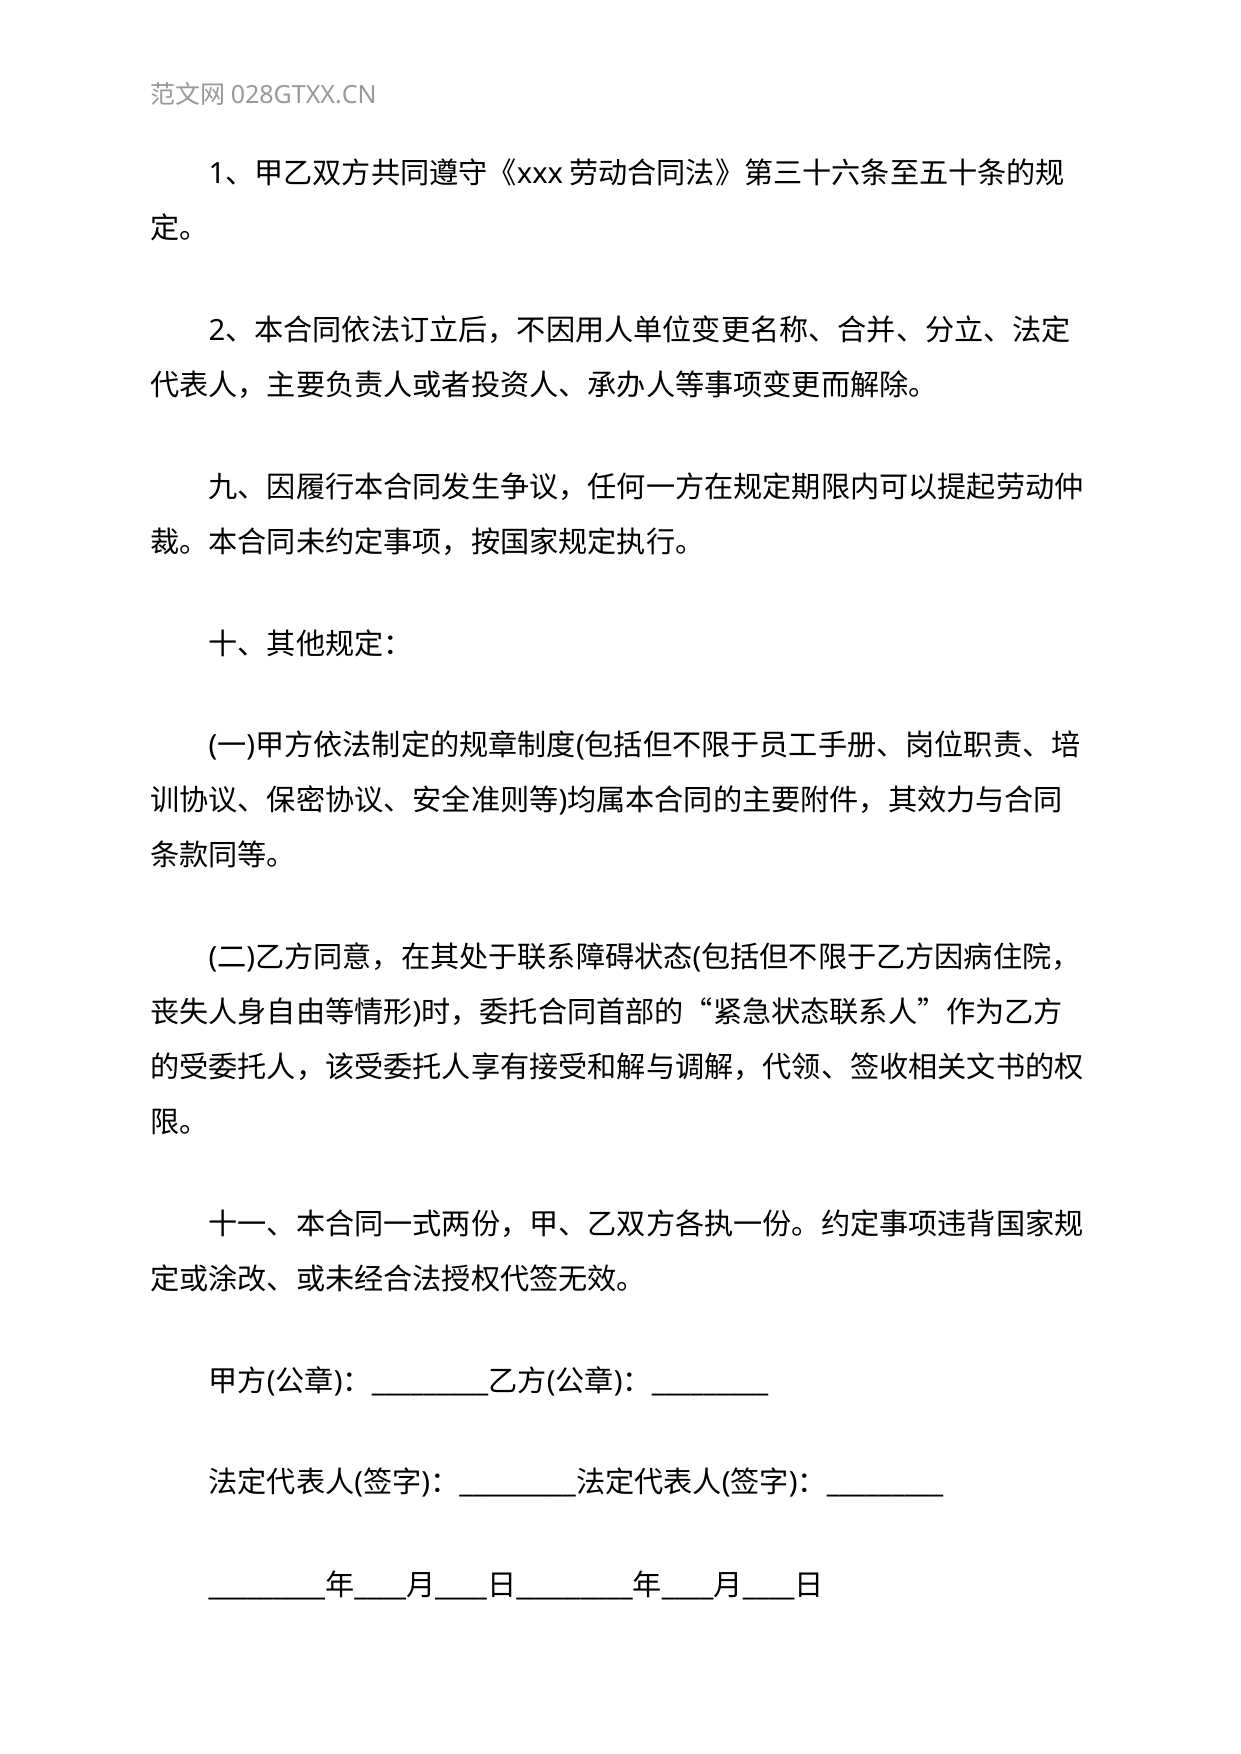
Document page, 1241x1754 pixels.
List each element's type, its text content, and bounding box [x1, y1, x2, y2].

text 甲方(公章)：_________乙方(公章)：_________ [150, 1357, 1090, 1399]
text 十一、本合同一式两份，甲、乙双方各执一份。约定事项违背国家规定或涂改、或未经合法授权代签无效。 [150, 1200, 1090, 1298]
text 九、因履行本合同发生争议，任何一方在规定期限内可以提起劳动仲裁。本合同未约定事项，按国家规定执行。 [150, 463, 1090, 561]
text 十、其他规定： [150, 620, 1090, 662]
text (二)乙方同意，在其处于联系障碍状态(包括但不限于乙方因病住院，丧失人身自由等情形)时，委托合同首部的“紧急状态联系人”作为乙方的受委托人，该受委托人享有接受和解与调解，代领、签收相关文书的权限。 [150, 934, 1090, 1141]
text 法定代表人(签字)：_________法定代表人(签字)：_________ [150, 1459, 1090, 1501]
text 2、本合同依法订立后，不因用人单位变更名称、合并、分立、法定代表人，主要负责人或者投资人、承办人等事项变更而解除。 [150, 307, 1090, 404]
text (一)甲方依法制定的规章制度(包括但不限于员工手册、岗位职责、培训协议、保密协议、安全准则等)均属本合同的主要附件，其效力与合同条款同等。 [150, 722, 1090, 874]
text 1、甲乙双方共同遵守《xxx劳动合同法》第三十六条至五十条的规定。 [150, 150, 1090, 247]
text _________年____月____日_________年____月____日 [150, 1561, 1090, 1603]
